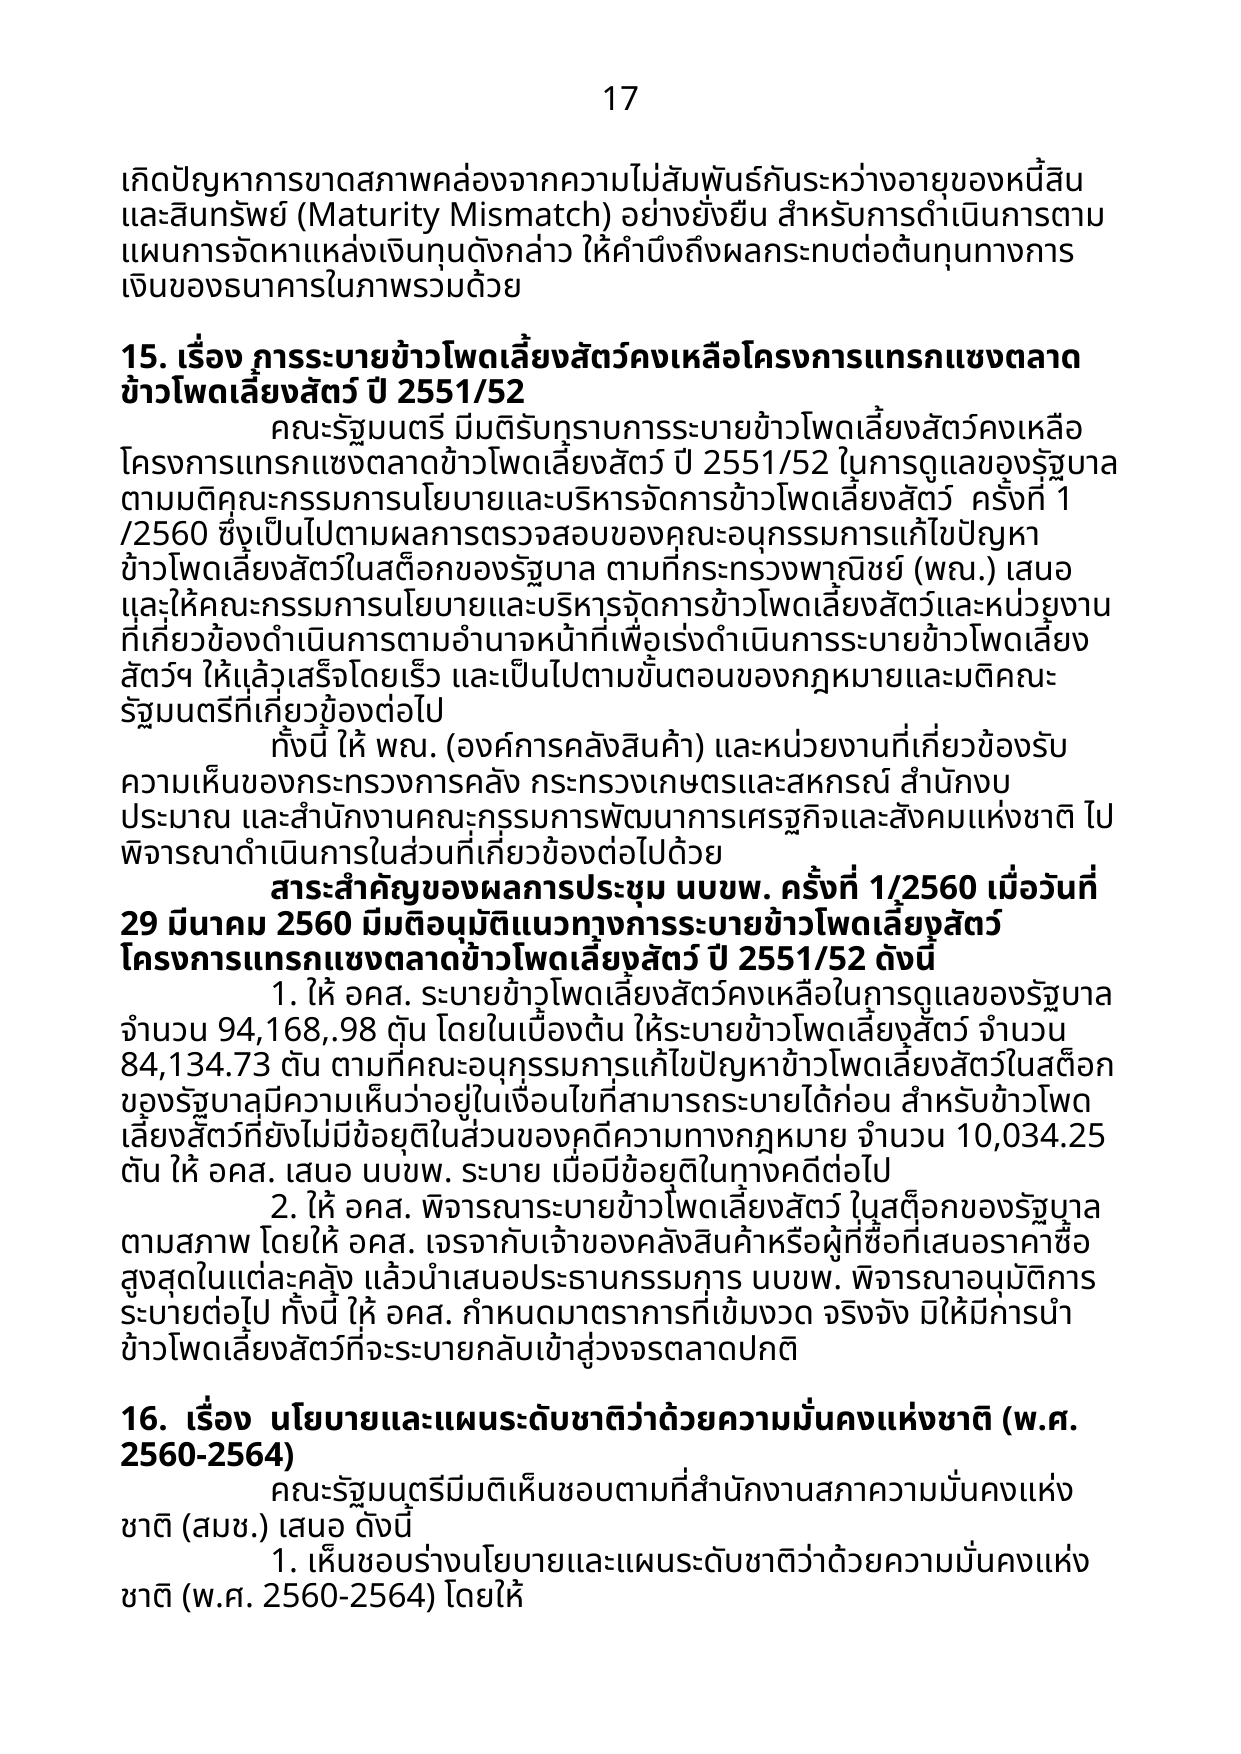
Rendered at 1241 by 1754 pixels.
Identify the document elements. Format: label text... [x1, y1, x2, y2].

text 15. เรื่อง การระบายข้าวโพดเลี้ยงสัตว์คงเหลือโครงการแทรกแซงตลาดข้าวโพดเลี้ยงสัตว์ ปี 2551/52 [120, 340, 1120, 411]
text คณะรัฐมนตรี มีมติรับทราบการระบายข้าวโพดเลี้ยงสัตว์คงเหลือโครงการแทรกแซงตลาดข้าวโพดเลี้ยงสัตว์ ปี 2551/52 ในการดูแลของรัฐบาล ตามมติคณะกรรมการนโยบายและบริหารจัดการข้าวโพดเลี้ยงสัตว์ ครั้งที่ 1 /2560 ซึ่งเป็นไปตามผลการตรวจสอบของคณะอนุกรรมการแก้ไขปัญหาข้าวโพดเลี้ยงสัตว์ในสต็อกของรัฐบาล ตามที่กระทรวงพาณิชย์ (พณ.) เสนอ และให้คณะกรรมการนโยบายและบริหารจัดการข้าวโพดเลี้ยงสัตว์และหน่วยงานที่เกี่ยวข้องดำเนินการตามอำนาจหน้าที่เพื่อเร่งดำเนินการระบายข้าวโพดเลี้ยงสัตว์ฯ ให้แล้วเสร็จโดยเร็ว และเป็นไปตามขั้นตอนของกฎหมายและมติคณะรัฐมนตรีที่เกี่ยวข้องต่อไป [120, 411, 1120, 729]
list 1. เห็นชอบร่างนโยบายและแผนระดับชาติว่าด้วยความมั่นคงแห่งชาติ (พ.ศ. 2560-2564) โดยให้ [120, 1544, 1120, 1615]
text 2. ให้ อคส. พิจารณาระบายข้าวโพดเลี้ยงสัตว์ ในสต็อกของรัฐบาลตามสภาพ โดยให้ อคส. เจรจากับเจ้าของคลังสินค้าหรือผู้ที่ซื้อที่เสนอราคาซื้อสูงสุดในแต่ละคลัง แล้วนำเสนอประธานกรรมการ นบขพ. พิจารณาอนุมัติการระบายต่อไป ทั้งนี้ ให้ อคส. กำหนดมาตราการที่เข้มงวด จริงจัง มิให้มีการนำข้าวโพดเลี้ยงสัตว์ที่จะระบายกลับเข้าสู่วงจรตลาดปกติ [120, 1190, 1120, 1367]
text 1. ให้ อคส. ระบายข้าวโพดเลี้ยงสัตว์คงเหลือในการดูแลของรัฐบาล จำนวน 94,168,.98 ตัน โดยในเบื้องต้น ให้ระบายข้าวโพดเลี้ยงสัตว์ จำนวน 84,134.73 ตัน ตามที่คณะอนุกรรมการแก้ไขปัญหาข้าวโพดเลี้ยงสัตว์ในสต็อกของรัฐบาลมีความเห็นว่าอยู่ในเงื่อนไขที่สามารถระบายได้ก่อน สำหรับข้าวโพดเลี้ยงสัตว์ที่ยังไม่มีข้อยุติในส่วนของคดีความทางกฎหมาย จำนวน 10,034.25 ตัน ให้ อคส. เสนอ นบขพ. ระบาย เมื่อมีข้อยุติในทางคดีต่อไป [120, 977, 1120, 1190]
text 16. เรื่อง นโยบายและแผนระดับชาติว่าด้วยความมั่นคงแห่งชาติ (พ.ศ. 2560-2564) [120, 1402, 1120, 1473]
text ทั้งนี้ ให้ พณ. (องค์การคลังสินค้า) และหน่วยงานที่เกี่ยวข้องรับความเห็นของกระทรวงการคลัง กระทรวงเกษตรและสหกรณ์ สำนักงบประมาณ และสำนักงานคณะกรรมการพัฒนาการเศรฐกิจและสังคมแห่งชาติ ไปพิจารณาดำเนินการในส่วนที่เกี่ยวข้องต่อไปด้วย [120, 729, 1120, 871]
text สาระสำคัญของผลการประชุม นบขพ. ครั้งที่ 1/2560 เมื่อวันที่ 29 มีนาคม 2560 มีมติอนุมัติแนวทางการระบายข้าวโพดเลี้ยงสัตว์โครงการแทรกแซงตลาดข้าวโพดเลี้ยงสัตว์ ปี 2551/52 ดังนี้ [120, 871, 1120, 977]
text คณะรัฐมนตรีมีมติเห็นชอบตามที่สำนักงานสภาความมั่นคงแห่งชาติ (สมช.) เสนอ ดังนี้ [120, 1473, 1120, 1544]
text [120, 163, 1120, 304]
